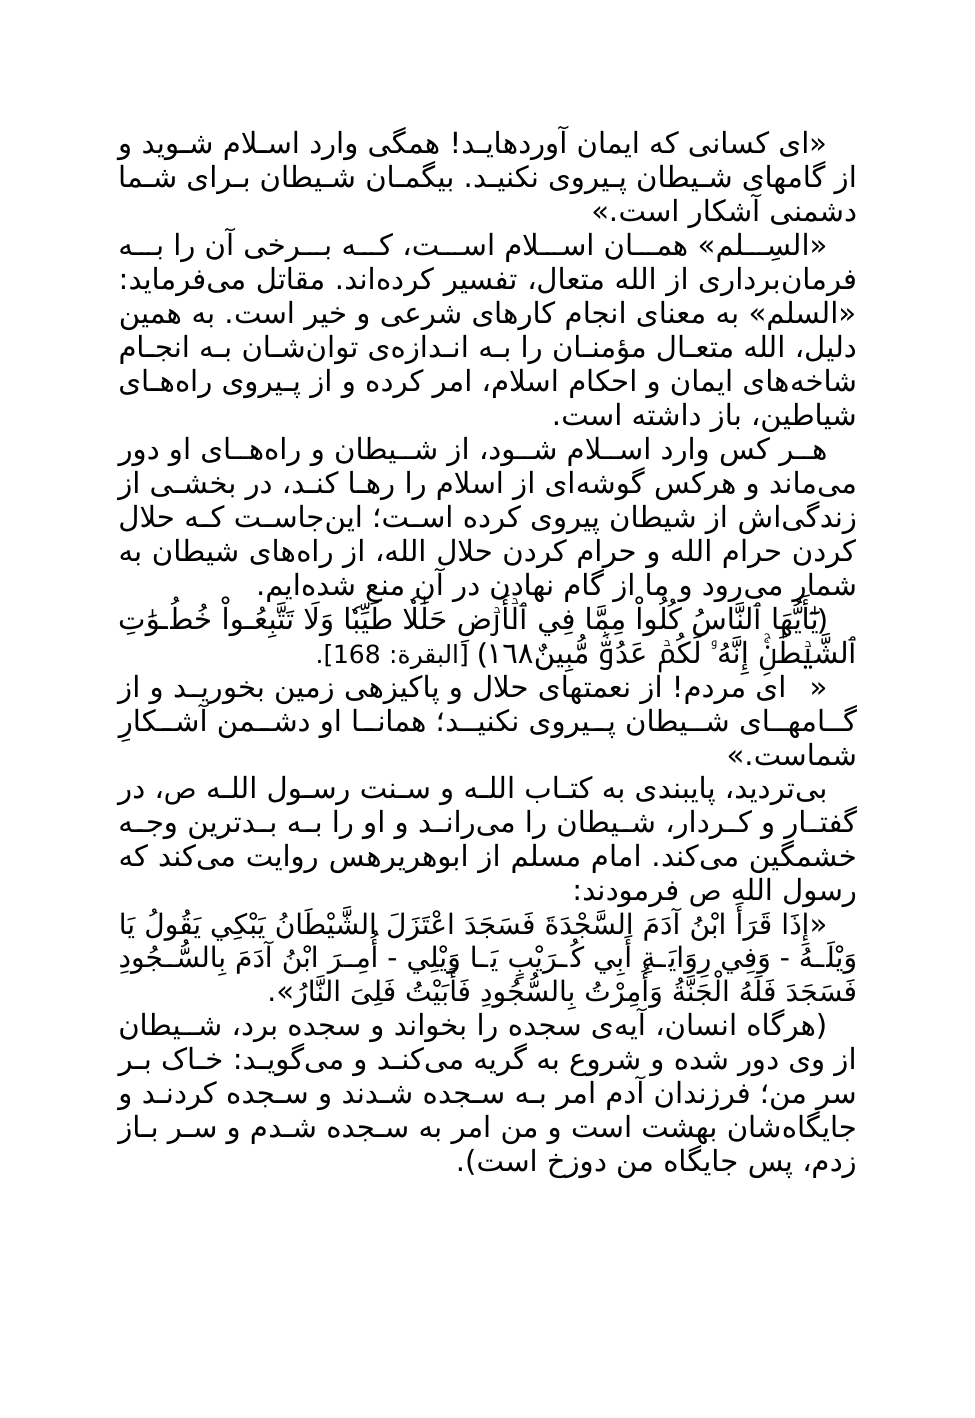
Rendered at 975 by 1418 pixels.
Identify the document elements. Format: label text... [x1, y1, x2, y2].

text «إِذَا قَرَأَ ابْنُ آدَمَ السَّجْدَةَ فَسَجَدَ اعْتَزَلَ الشَّيْطَانُ يَبْكِي يَقُولُ يَا وَيْلَهُ - وَفِي رِوَايَةِ أَبِي كُرَيْبٍ يَا وَيْلِي - أُمِرَ ابْنُ آدَمَ بِالسُّجُودِ فَسَجَدَ فَلَهُ الْجَنَّةُ وَأُمِرْتُ بِالسُّجُودِ فَأَبَيْتُ فَلِىَ النَّارُ». [118, 908, 857, 1008]
text « ای مردم! از نعمتهای حلال و پاکیزهی زمین بخورید و از گامهای شیطان پیروی نکنید؛ همانا او دشمن آشکارِ شماست.» [118, 670, 857, 772]
text ﴿يَٰٓأَيُّهَا ٱلنَّاسُ كُلُواْ مِمَّا فِي ٱلۡأَرۡضِ حَلَٰلٗا طَيِّبٗا وَلَا تَتَّبِعُواْ خُطُوَٰتِ ٱلشَّيۡطَٰنِۚ إِنَّهُۥ لَكُمۡ عَدُوّٞ مُّبِينٌ١٦٨﴾ [البقرة: 168]. [118, 602, 857, 670]
text (هرگاه انسان، آیه‌ی سجده را بخواند و سجده برد،‌ شیطان از وی دور شده و شروع به گریه می‌کند و می‌گوید: خاک بر سر من؛ فرزندان آدم امر به سجده شدند و سجده کردند و جایگاه‌شان بهشت است و من امر به سجده شدم و سر باز زدم، پس جایگاه من دوزخ است). [118, 1008, 857, 1178]
text «ای کسانی که ایمان آوردهاید! همگی وارد اسلام شوید و از گامهای شیطان پیروی نکنید. بیگمان شیطان برای شما دشمنی آشکار است.» [118, 127, 857, 228]
text «السِلم» همان اسلام است، که ‌برخی آن را به فرمان‌برداری از الله متعال، تفسیر کرده‌اند. مقاتل می‌فرماید: «السلم» به معنای انجام کارهای شرعی و خیر است. به همین دلیل، الله متعال مؤمنان را‌ به اندازه‌ی توان‌شان به انجام شاخه‌های ایمان و احکام اسلام، امر کرده‌ و از پیروی راه‌های شیاطین، باز داشته است. [118, 228, 857, 432]
text بی‌تردید، پایبندی به کتاب الله و سنت رسول الله ص، در گفتار و کردار، شیطان را می‌راند و او را به بدترین وجه خشمگین می‌کند. امام مسلم از ابوهریرهس روایت می‌کند که رسول الله ص فرمودند: [118, 772, 857, 908]
text هر کس وارد اسلام شود، از شیطان و راه‌های او دور می‌ماند و هرکس گوشه‌ای از اسلام را رها کند، در بخشی از زندگی‌اش‌ از شیطان پیروی کرده است؛ این‌جاست که حلال کردن حرام الله و حرام کردن حلال الله، از راه‌های شیطان به شمار می‌رود و ما از گام نهادن در آن منع شده‌ایم. [118, 432, 857, 602]
